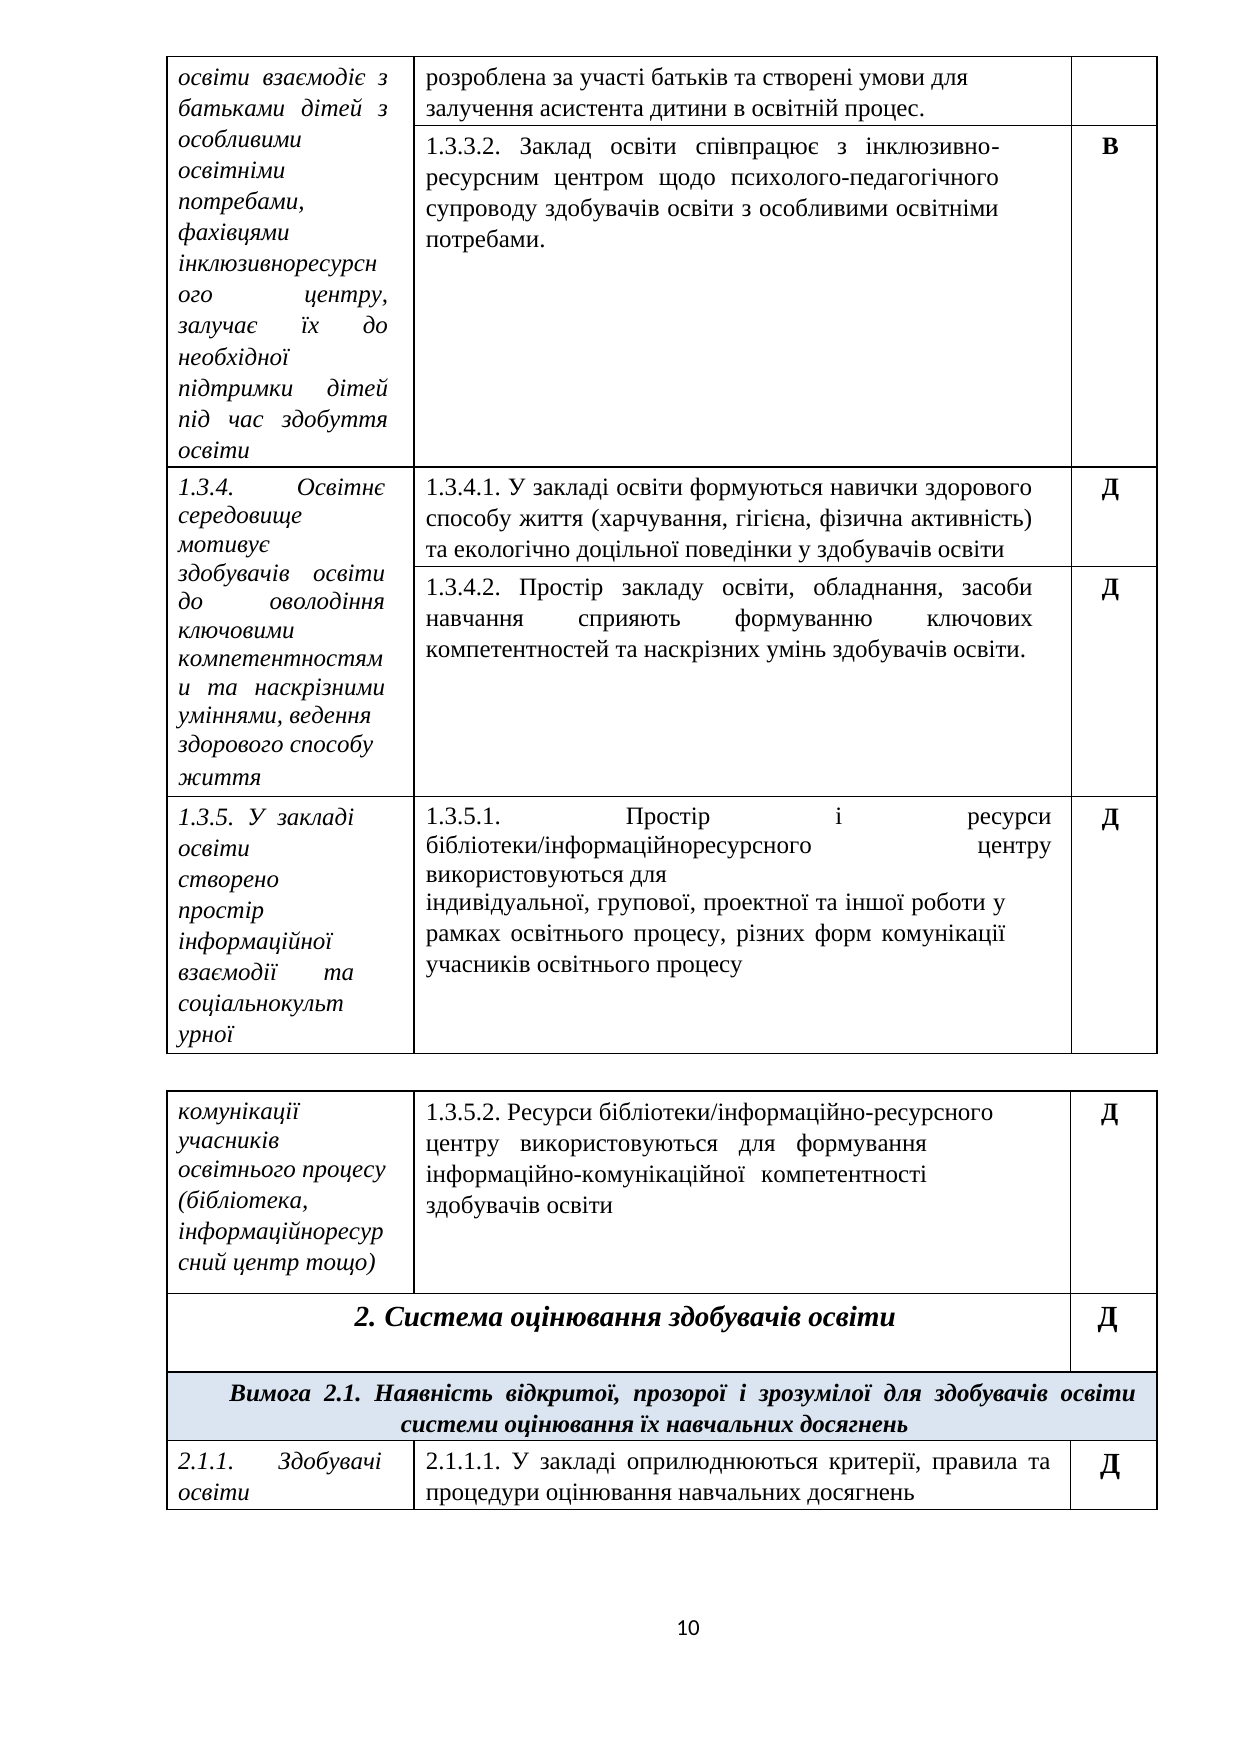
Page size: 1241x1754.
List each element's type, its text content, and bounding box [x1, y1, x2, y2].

table_cell Вимога 2.1. Наявність відкритої, прозорої і зрозумілої для здобувачів освіти системи оцінювання їх навчальних досягнень [168, 1373, 1156, 1440]
table_cell 1.3.5.1. Простір і ресурси бібліотеки/інформаційноресурсного центру використовуються для індивідуальної, групової, проектної та іншої роботи у рамках освітнього процесу, різних форм комунікації учасників освітнього процесу [415, 797, 1071, 1053]
table_header комунікації учасників освітнього процесу (бібліотека, інформаційноресурсний центр тощо) [168, 1092, 413, 1293]
table_cell 1.3.4.2. Простір закладу освіти, обладнання, засоби навчання сприяють формуванню ключових компетентностей та наскрізних умінь здобувачів освіти. [415, 567, 1071, 796]
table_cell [168, 57, 413, 466]
table_header Д [1071, 1092, 1156, 1293]
table_cell Д [1072, 57, 1156, 125]
table_cell Д [1072, 468, 1156, 566]
table_cell 2.1.1.1. У закладі оприлюднюються критерії, правила та процедури оцінювання навчальних досягнень [415, 1441, 1070, 1509]
table_cell 1.3.5. У закладі освіти створено простір інформаційної взаємодії та соціальнокультурної [168, 797, 413, 1053]
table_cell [415, 57, 1071, 125]
table_cell Д [1072, 797, 1156, 1053]
table_cell 2. Система оцінювання здобувачів освіти [168, 1294, 1070, 1371]
table_cell Д [1072, 567, 1156, 796]
table_cell Д [1071, 1441, 1156, 1509]
table_cell Д [1071, 1294, 1156, 1371]
table_cell В [1072, 126, 1156, 466]
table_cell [168, 1441, 413, 1509]
table_cell 1.3.4. Освітнє середовище мотивує здобувачів освіти до оволодіння ключовими компетентностям и та наскрізними уміннями, ведення здорового способу життя [168, 468, 413, 796]
table_header 1.3.5.2. Ресурси бібліотеки/інформаційно-ресурсного центру використовуються для формування інформаційно-комунікаційної компетентності здобувачів освіти [415, 1092, 1070, 1293]
table_cell 1.3.3.2. Заклад освіти співпрацює з інклюзивно-ресурсним центром щодо психолого-педагогічного супроводу здобувачів освіти з особливими освітніми потребами. [415, 126, 1071, 466]
table_cell 1.3.4.1. У закладі освіти формуються навички здорового способу життя (харчування, гігієна, фізична активність) та екологічно доцільної поведінки у здобувачів освіти [415, 468, 1071, 566]
